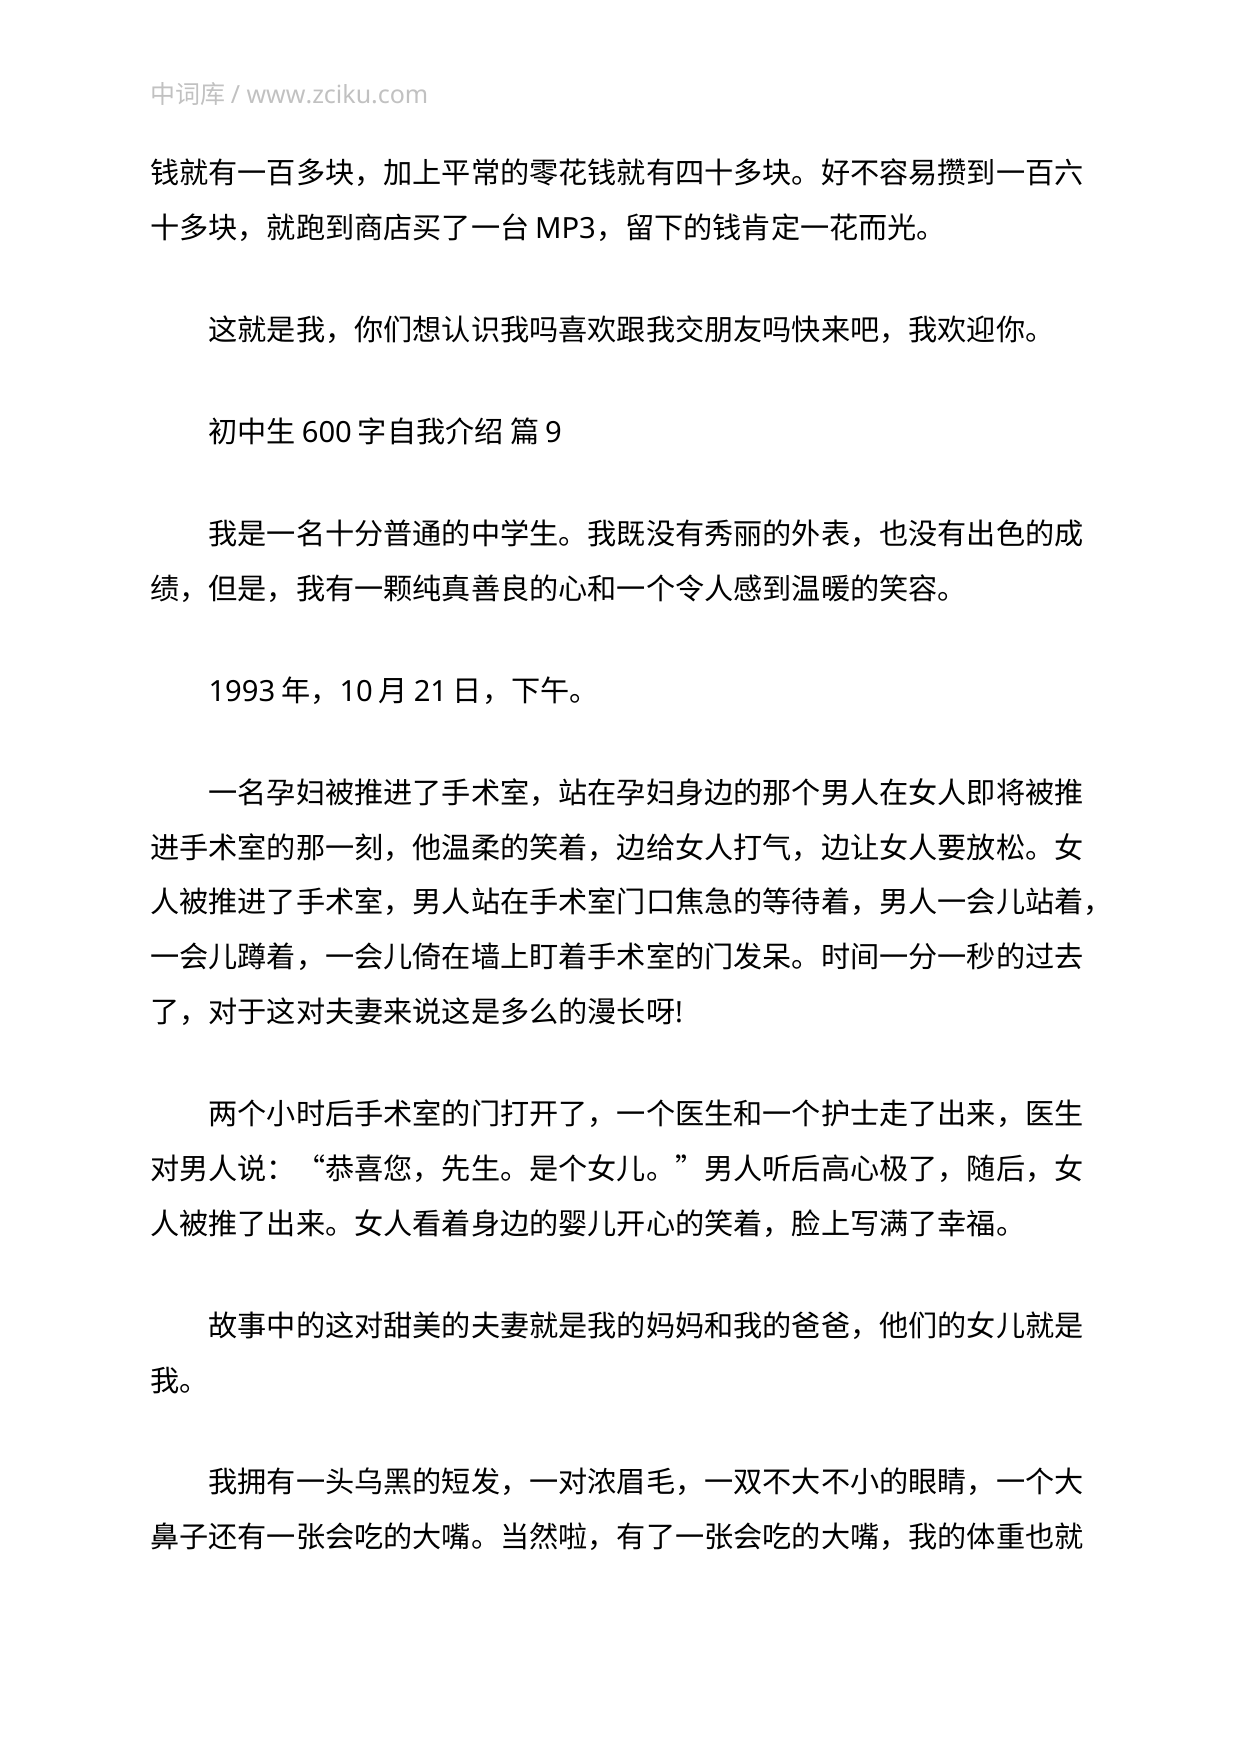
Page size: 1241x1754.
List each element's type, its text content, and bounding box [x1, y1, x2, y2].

text 一名孕妇被推进了手术室，站在孕妇身边的那个男人在女人即将被推进手术室的那一刻，他温柔的笑着，边给女人打气，边让女人要放松。女人被推进了手术室，男人站在手术室门口焦急的等待着，男人一会儿站着，一会儿蹲着，一会儿倚在墙上盯着手术室的门发呆。时间一分一秒的过去了，对于这对夫妻来说这是多么的漫长呀! [150, 769, 1090, 1031]
text 初中生600字自我介绍 篇9 [150, 409, 1090, 451]
text 故事中的这对甜美的夫妻就是我的妈妈和我的爸爸，他们的女儿就是我。 [150, 1302, 1090, 1399]
text 1993年，10月21日，下午。 [150, 667, 1090, 710]
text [150, 1459, 1090, 1556]
text 两个小时后手术室的门打开了，一个医生和一个护士走了出来，医生对男人说：“恭喜您，先生。是个女儿。”男人听后高心极了，随后，女人被推了出来。女人看着身边的婴儿开心的笑着，脸上写满了幸福。 [150, 1091, 1090, 1243]
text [150, 150, 1090, 247]
text 我是一名十分普通的中学生。我既没有秀丽的外表，也没有出色的成绩，但是，我有一颗纯真善良的心和一个令人感到温暖的笑容。 [150, 511, 1090, 608]
text 这就是我，你们想认识我吗喜欢跟我交朋友吗快来吧，我欢迎你。 [150, 307, 1090, 349]
